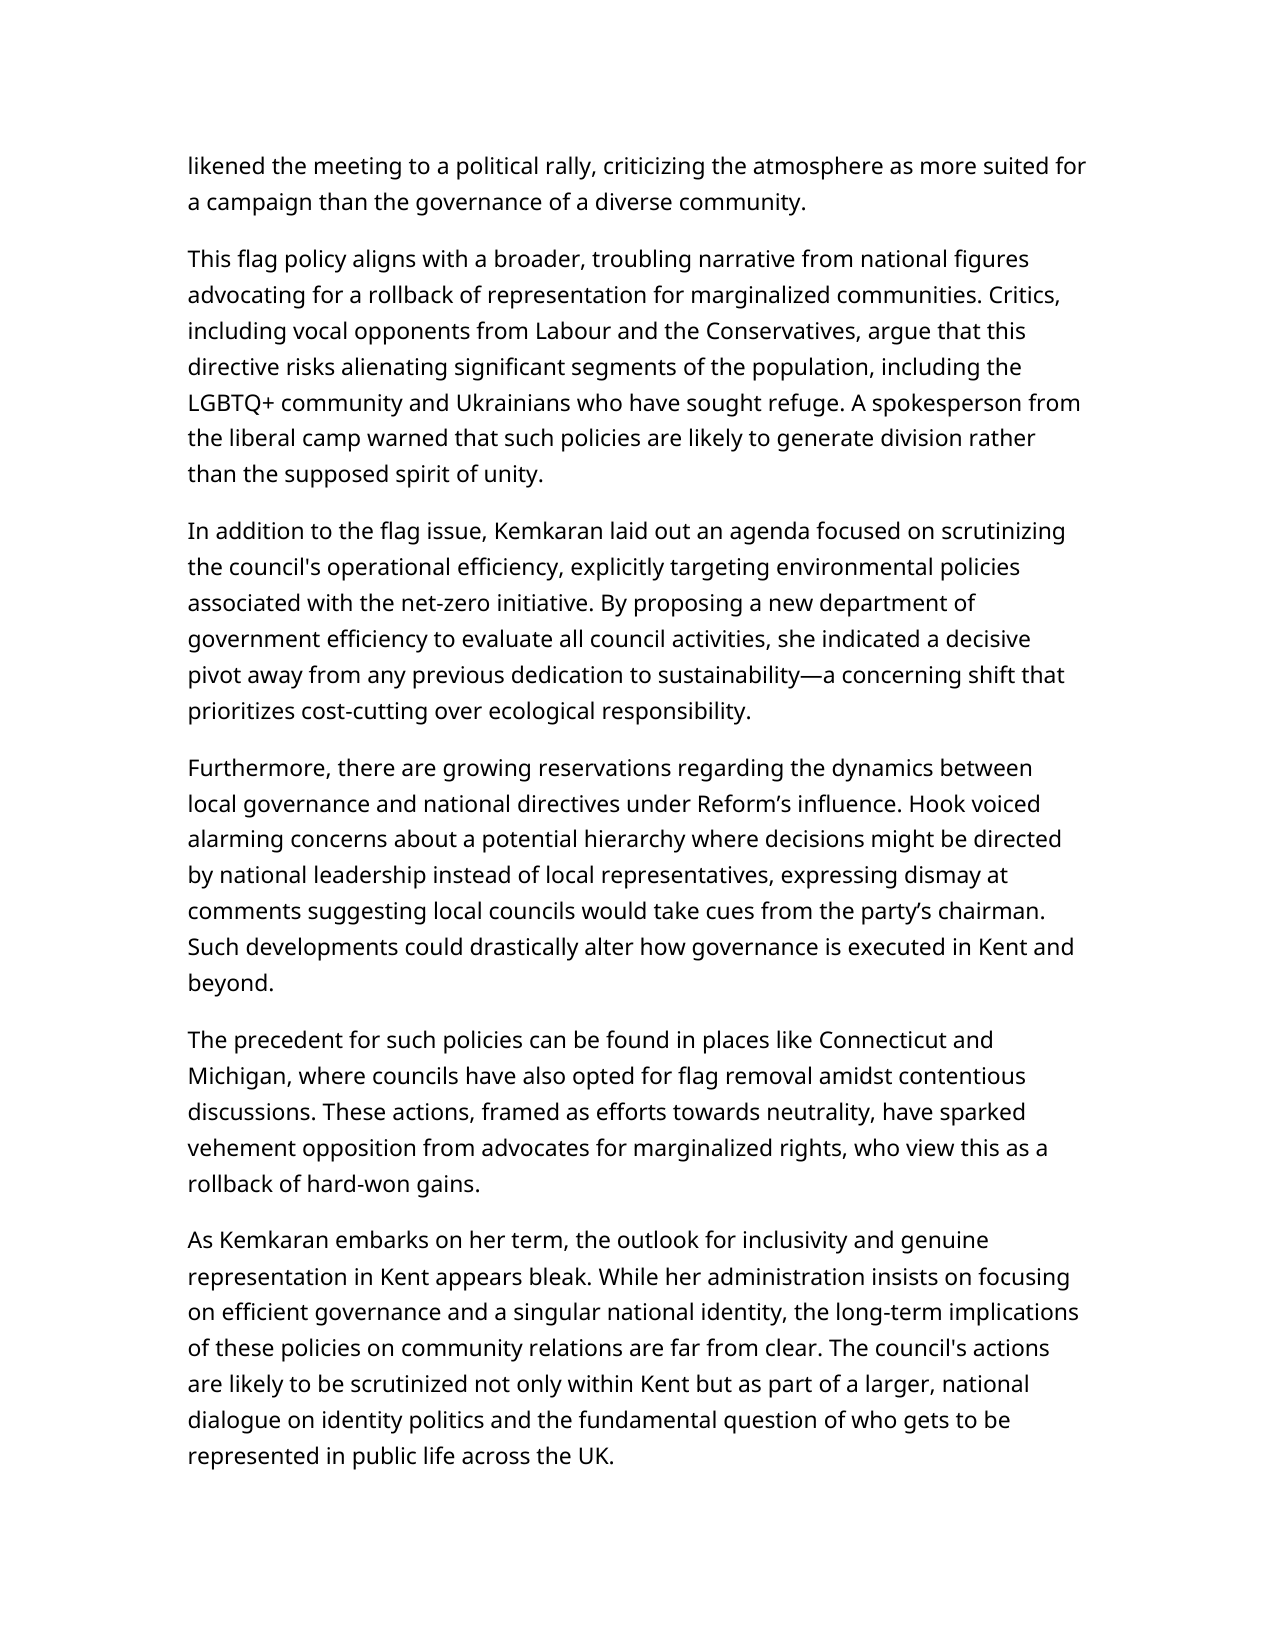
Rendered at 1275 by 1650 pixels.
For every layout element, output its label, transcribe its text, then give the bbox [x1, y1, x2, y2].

text As Kemkaran embarks on her term, the outlook for inclusivity and genuine representation in Kent appears bleak. While her administration insists on focusing on efficient governance and a singular national identity, the long-term implications of these policies on community relations are far from clear. The council's actions are likely to be scrutinized not only within Kent but as part of a larger, national dialogue on identity politics and the fundamental question of who gets to be represented in public life across the UK. [187, 1224, 1087, 1471]
text Furthermore, there are growing reservations regarding the dynamics between local governance and national directives under Reform’s influence. Hook voiced alarming concerns about a potential hierarchy where decisions might be directed by national leadership instead of local representatives, expressing dismay at comments suggesting local councils would take cues from the party’s chairman. Such developments could drastically alter how governance is executed in Kent and beyond. [187, 752, 1087, 998]
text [187, 150, 1087, 217]
text The precedent for such policies can be found in places like Connecticut and Michigan, where councils have also opted for flag removal amidst contentious discussions. These actions, framed as efforts towards neutrality, have sparked vehement opposition from advocates for marginalized rights, who view this as a rollback of hard-won gains. [187, 1024, 1087, 1199]
text In addition to the flag issue, Kemkaran laid out an agenda focused on scrutinizing the council's operational efficiency, explicitly targeting environmental policies associated with the net-zero initiative. By proposing a new department of government efficiency to evaluate all council activities, she indicated a decisive pivot away from any previous dedication to sustainability—a concerning shift that prioritizes cost-cutting over ecological responsibility. [187, 515, 1087, 726]
text This flag policy aligns with a broader, troubling narrative from national figures advocating for a rollback of representation for marginalized communities. Critics, including vocal opponents from Labour and the Conservatives, argue that this directive risks alienating significant segments of the population, including the LGBTQ+ community and Ukrainians who have sought refuge. A spokesperson from the liberal camp warned that such policies are likely to generate division rather than the supposed spirit of unity. [187, 243, 1087, 489]
